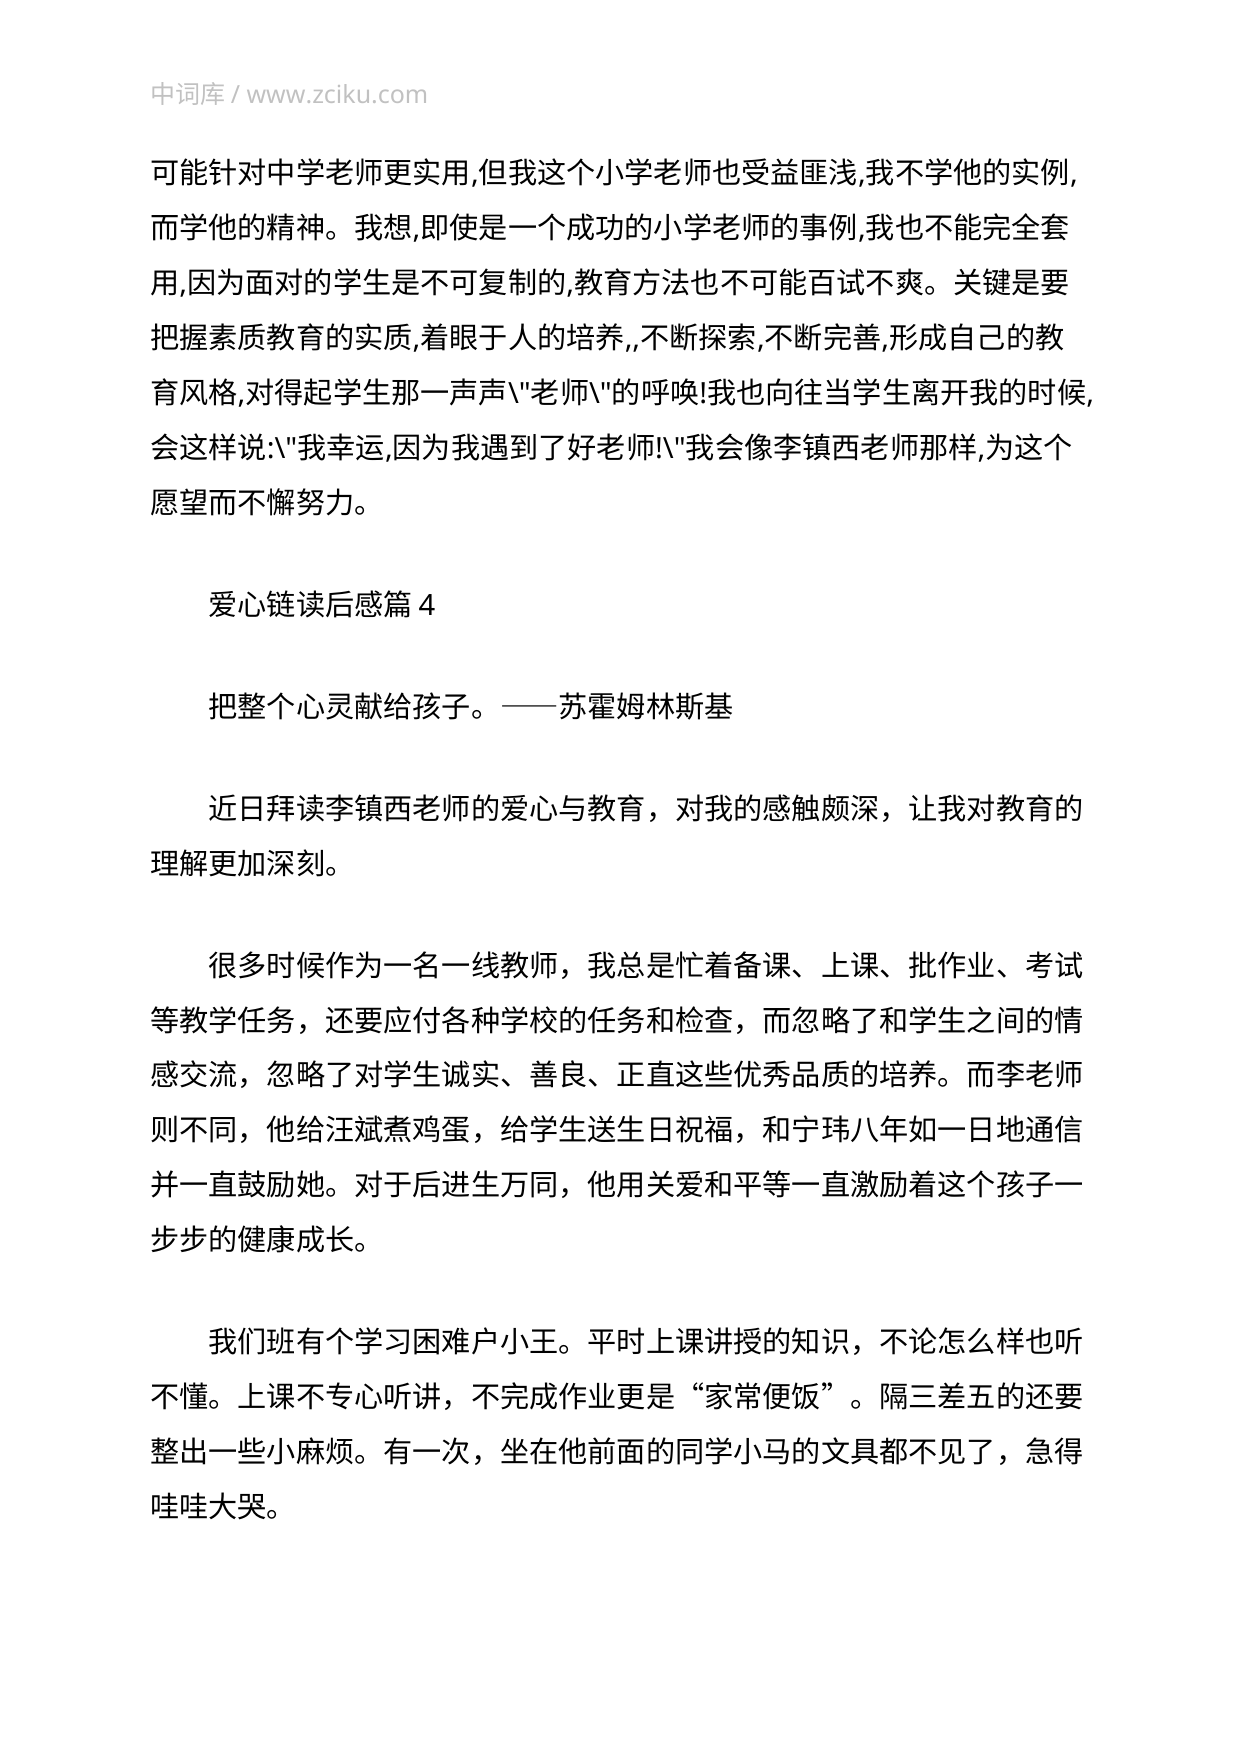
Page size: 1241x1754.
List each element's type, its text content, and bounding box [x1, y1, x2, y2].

text 近日拜读李镇西老师的爱心与教育，对我的感触颇深，让我对教育的理解更加深刻。 [150, 786, 1090, 883]
text 很多时候作为一名一线教师，我总是忙着备课、上课、批作业、考试等教学任务，还要应付各种学校的任务和检查，而忽略了和学生之间的情感交流，忽略了对学生诚实、善良、正直这些优秀品质的培养。而李老师则不同，他给汪斌煮鸡蛋，给学生送生日祝福，和宁玮八年如一日地通信并一直鼓励她。对于后进生万同，他用关爱和平等一直激励着这个孩子一步步的健康成长。 [150, 942, 1090, 1259]
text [150, 150, 1090, 522]
text 爱心链读后感篇4 [150, 582, 1090, 624]
text 把整个心灵献给孩子。——苏霍姆林斯基 [150, 684, 1090, 726]
text 我们班有个学习困难户小王。平时上课讲授的知识，不论怎么样也听不懂。上课不专心听讲，不完成作业更是“家常便饭”。隔三差五的还要整出一些小麻烦。有一次，坐在他前面的同学小马的文具都不见了，急得哇哇大哭。 [150, 1318, 1090, 1525]
